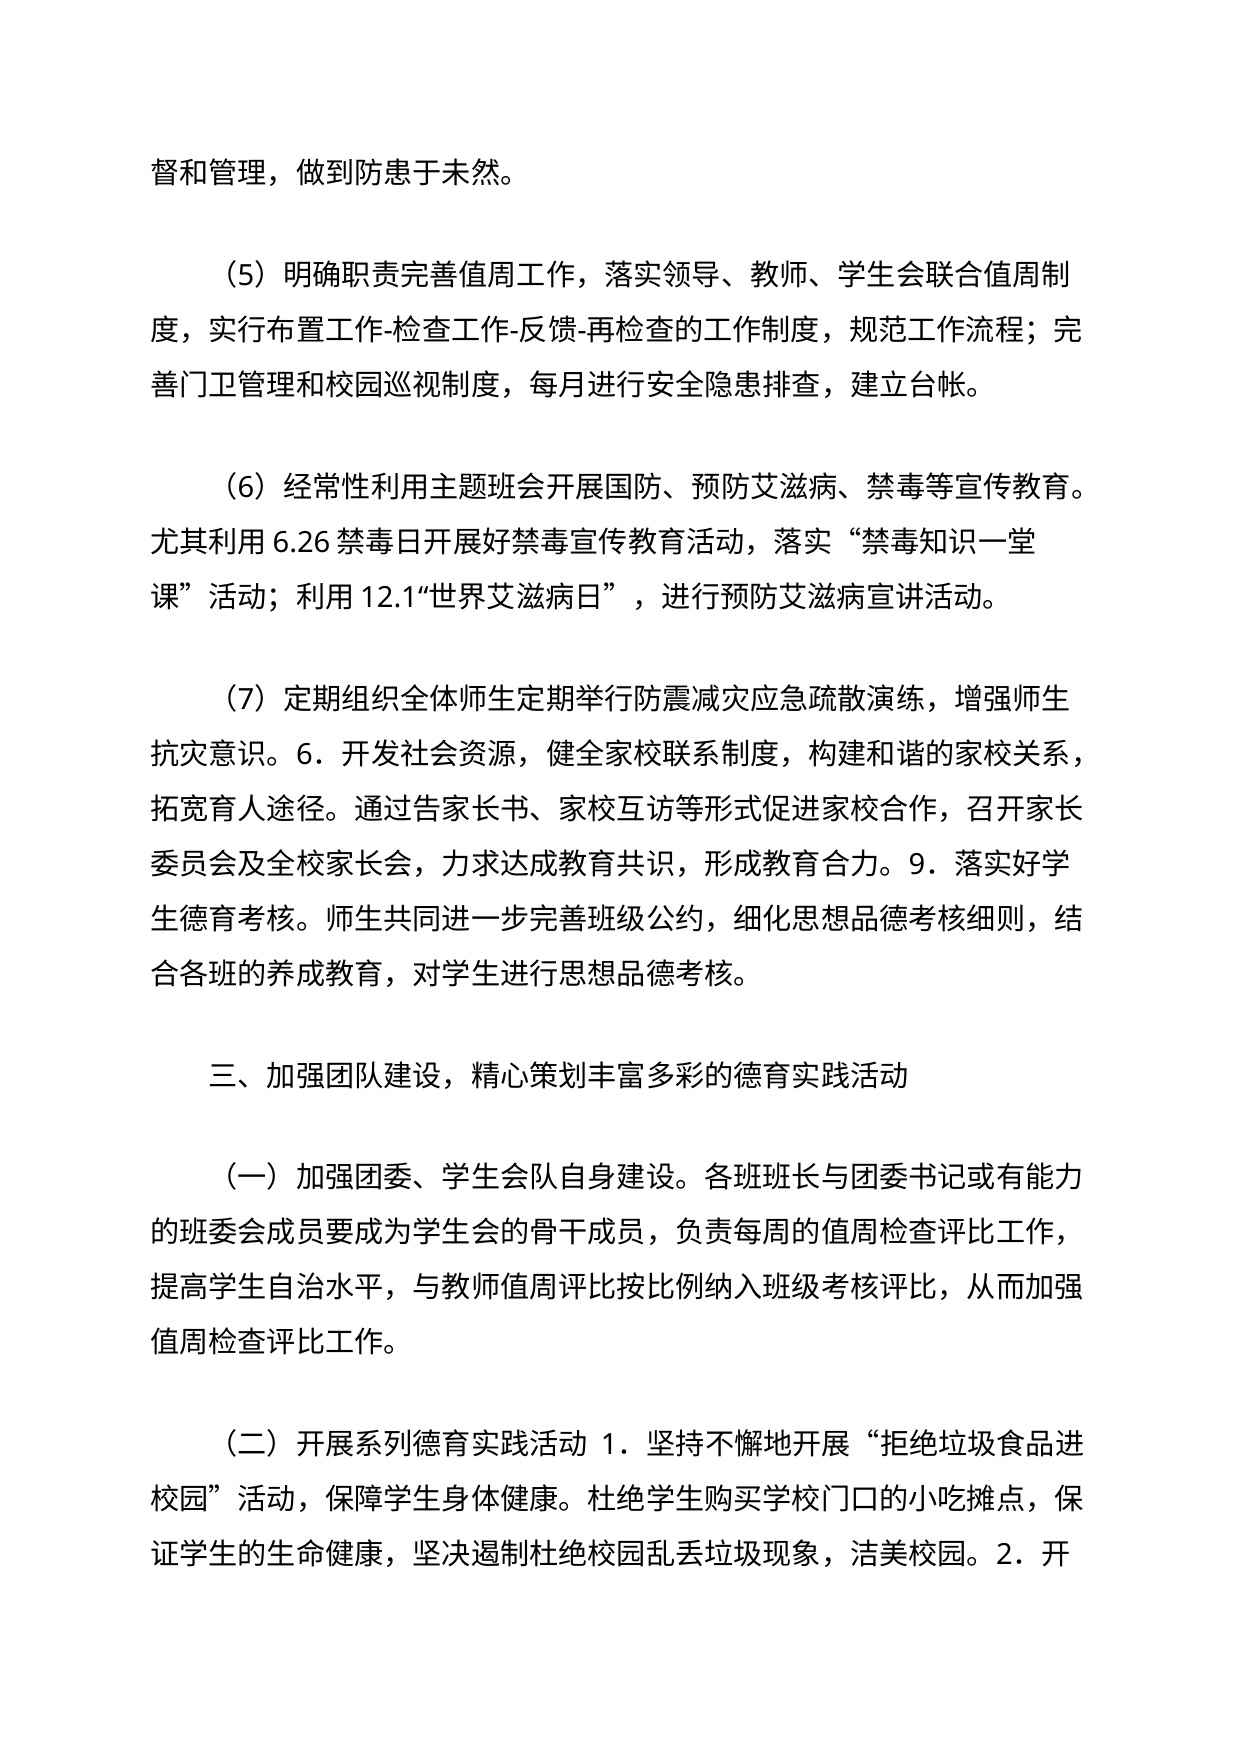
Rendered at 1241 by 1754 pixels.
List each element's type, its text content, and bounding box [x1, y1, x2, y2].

text （6）经常性利用主题班会开展国防、预防艾滋病、禁毒等宣传教育。尤其利用6.26禁毒日开展好禁毒宣传教育活动，落实“禁毒知识一堂课”活动；利用12.1“世界艾滋病日”，进行预防艾滋病宣讲活动。 [150, 463, 1090, 616]
text （7）定期组织全体师生定期举行防震减灾应急疏散演练，增强师生抗灾意识。6．开发社会资源，健全家校联系制度，构建和谐的家校关系，拓宽育人途径。通过告家长书、家校互访等形式促进家校合作，召开家长委员会及全校家长会，力求达成教育共识，形成教育合力。9．落实好学生德育考核。师生共同进一步完善班级公约，细化思想品德考核细则，结合各班的养成教育，对学生进行思想品德考核。 [150, 676, 1090, 993]
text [150, 1420, 1090, 1573]
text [150, 150, 1090, 192]
text （5）明确职责完善值周工作，落实领导、教师、学生会联合值周制度，实行布置工作-检查工作-反馈-再检查的工作制度，规范工作流程；完善门卫管理和校园巡视制度，每月进行安全隐患排查，建立台帐。 [150, 252, 1090, 404]
text （一）加强团委、学生会队自身建设。各班班长与团委书记或有能力的班委会成员要成为学生会的骨干成员，负责每周的值周检查评比工作，提高学生自治水平，与教师值周评比按比例纳入班级考核评比，从而加强值周检查评比工作。 [150, 1154, 1090, 1361]
text 三、加强团队建设，精心策划丰富多彩的德育实践活动 [150, 1052, 1090, 1094]
